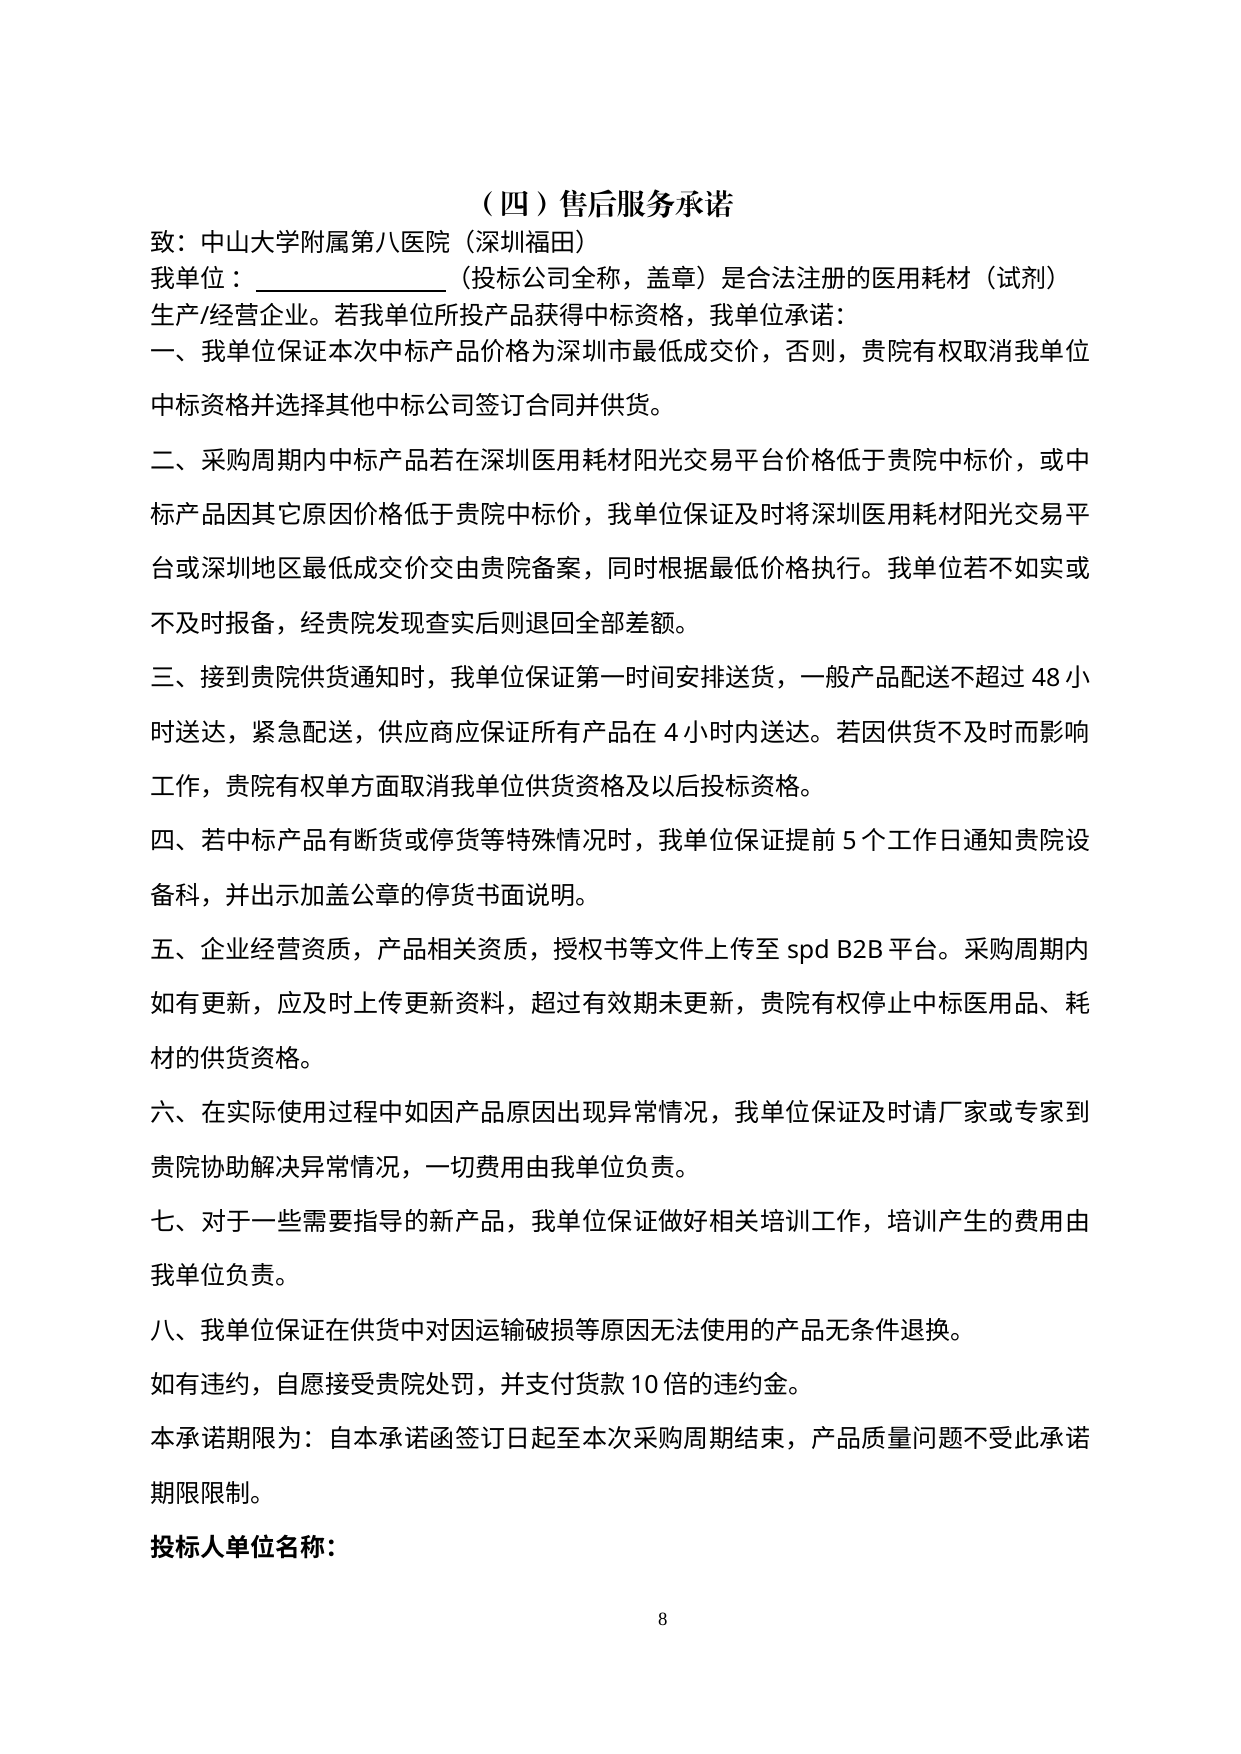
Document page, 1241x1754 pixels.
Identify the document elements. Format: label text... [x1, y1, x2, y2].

text 投标人单位名称： [150, 1528, 1090, 1564]
text 致：中山大学附属第八医院（深圳福田） [150, 223, 1090, 259]
text 四、若中标产品有断货或停货等特殊情况时，我单位保证提前5个工作日通知贵院设备科，并出示加盖公章的停货书面说明。 [150, 821, 1090, 911]
text 如有违约，自愿接受贵院处罚，并支付货款10倍的违约金。 [150, 1364, 1090, 1401]
text 七、对于一些需要指导的新产品，我单位保证做好相关培训工作，培训产生的费用由我单位负责。 [150, 1201, 1090, 1292]
text 六、在实际使用过程中如因产品原因出现异常情况，我单位保证及时请厂家或专家到贵院协助解决异常情况，一切费用由我单位负责。 [150, 1093, 1090, 1183]
text 二、采购周期内中标产品若在深圳医用耗材阳光交易平台价格低于贵院中标价，或中标产品因其它原因价格低于贵院中标价，我单位保证及时将深圳医用耗材阳光交易平台或深圳地区最低成交价交由贵院备案，同时根据最低价格执行。我单位若不如实或不及时报备，经贵院发现查实后则退回全部差额。 [150, 440, 1090, 639]
text （四）售后服务承诺 [150, 188, 1090, 223]
text 我单位 ： （投标公司全称，盖章）是合法注册的医用耗材（试剂）生产/经营企业。若我单位所投产品获得中标资格，我单位承诺： [150, 259, 1090, 331]
text 本承诺期限为：自本承诺函签订日起至本次采购周期结束，产品质量问题不受此承诺期限限制。 [150, 1419, 1090, 1509]
text 三、接到贵院供货通知时，我单位保证第一时间安排送货，一般产品配送不超过48小时送达，紧急配送，供应商应保证所有产品在4小时内送达。若因供货不及时而影响工作，贵院有权单方面取消我单位供货资格及以后投标资格。 [150, 658, 1090, 803]
text 八、我单位保证在供货中对因运输破损等原因无法使用的产品无条件退换。 [150, 1310, 1090, 1346]
text 一、我单位保证本次中标产品价格为深圳市最低成交价，否则，贵院有权取消我单位中标资格并选择其他中标公司签订合同并供货。 [150, 331, 1090, 422]
text 五、企业经营资质，产品相关资质，授权书等文件上传至spd B2B平台。采购周期内如有更新，应及时上传更新资料，超过有效期未更新，贵院有权停止中标医用品、耗材的供货资格。 [150, 929, 1090, 1074]
